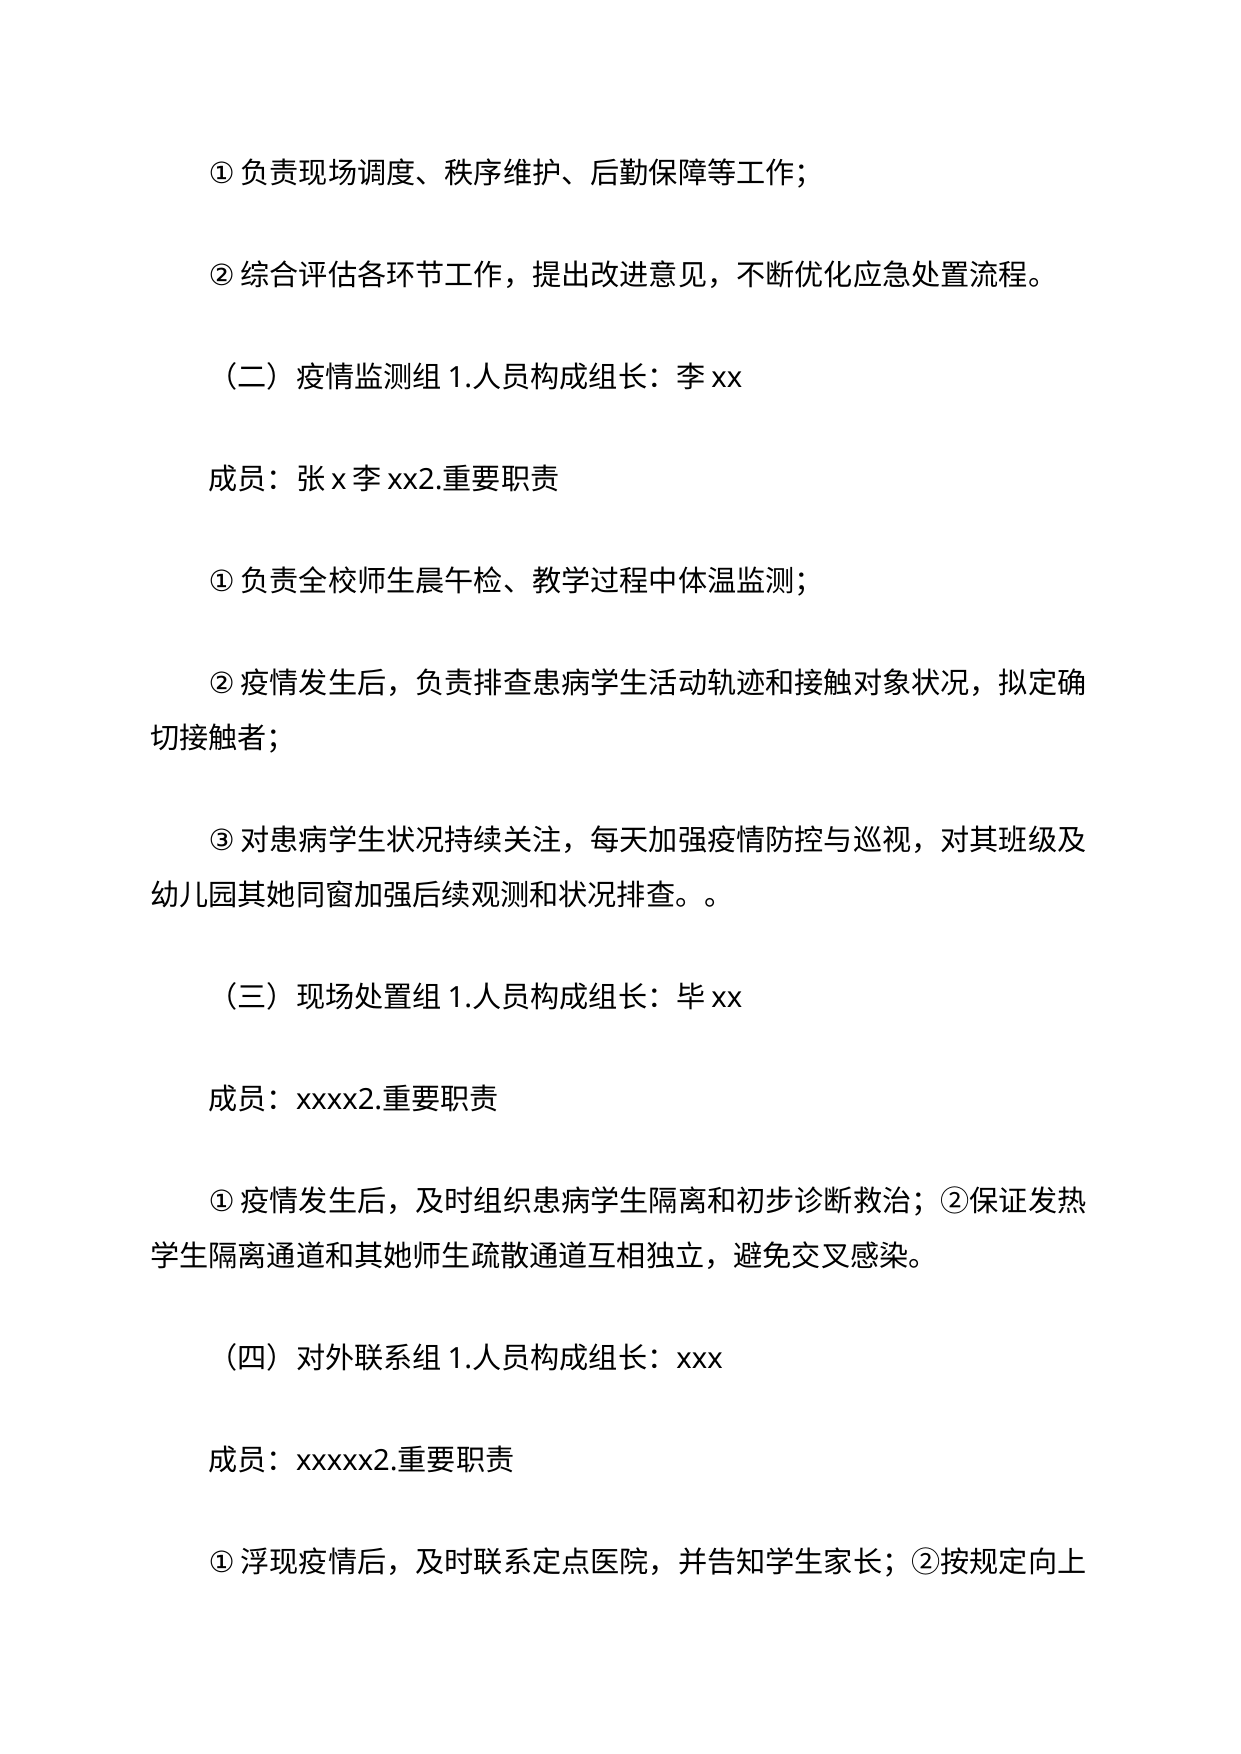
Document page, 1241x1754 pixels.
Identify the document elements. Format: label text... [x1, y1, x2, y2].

text ③对患病学生状况持续关注，每天加强疫情防控与巡视，对其班级及幼儿园其她同窗加强后续观测和状况排查。。 [150, 817, 1090, 914]
text ①负责现场调度、秩序维护、后勤保障等工作； [150, 150, 1090, 192]
text （四）对外联系组1.人员构成组长：xxx [150, 1334, 1090, 1377]
text 成员：张x李xx2.重要职责 [150, 456, 1090, 498]
text 成员：xxxx2.重要职责 [150, 1075, 1090, 1118]
text ②综合评估各环节工作，提出改进意见，不断优化应急处置流程。 [150, 252, 1090, 294]
text （三）现场处置组1.人员构成组长：毕xx [150, 973, 1090, 1016]
text （二）疫情监测组1.人员构成组长：李xx [150, 354, 1090, 396]
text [150, 1538, 1090, 1581]
text ②疫情发生后，负责排查患病学生活动轨迹和接触对象状况，拟定确切接触者； [150, 660, 1090, 757]
text 成员：xxxxx2.重要职责 [150, 1436, 1090, 1478]
text ①负责全校师生晨午检、教学过程中体温监测； [150, 558, 1090, 600]
text ①疫情发生后，及时组织患病学生隔离和初步诊断救治；②保证发热学生隔离通道和其她师生疏散通道互相独立，避免交叉感染。 [150, 1177, 1090, 1275]
